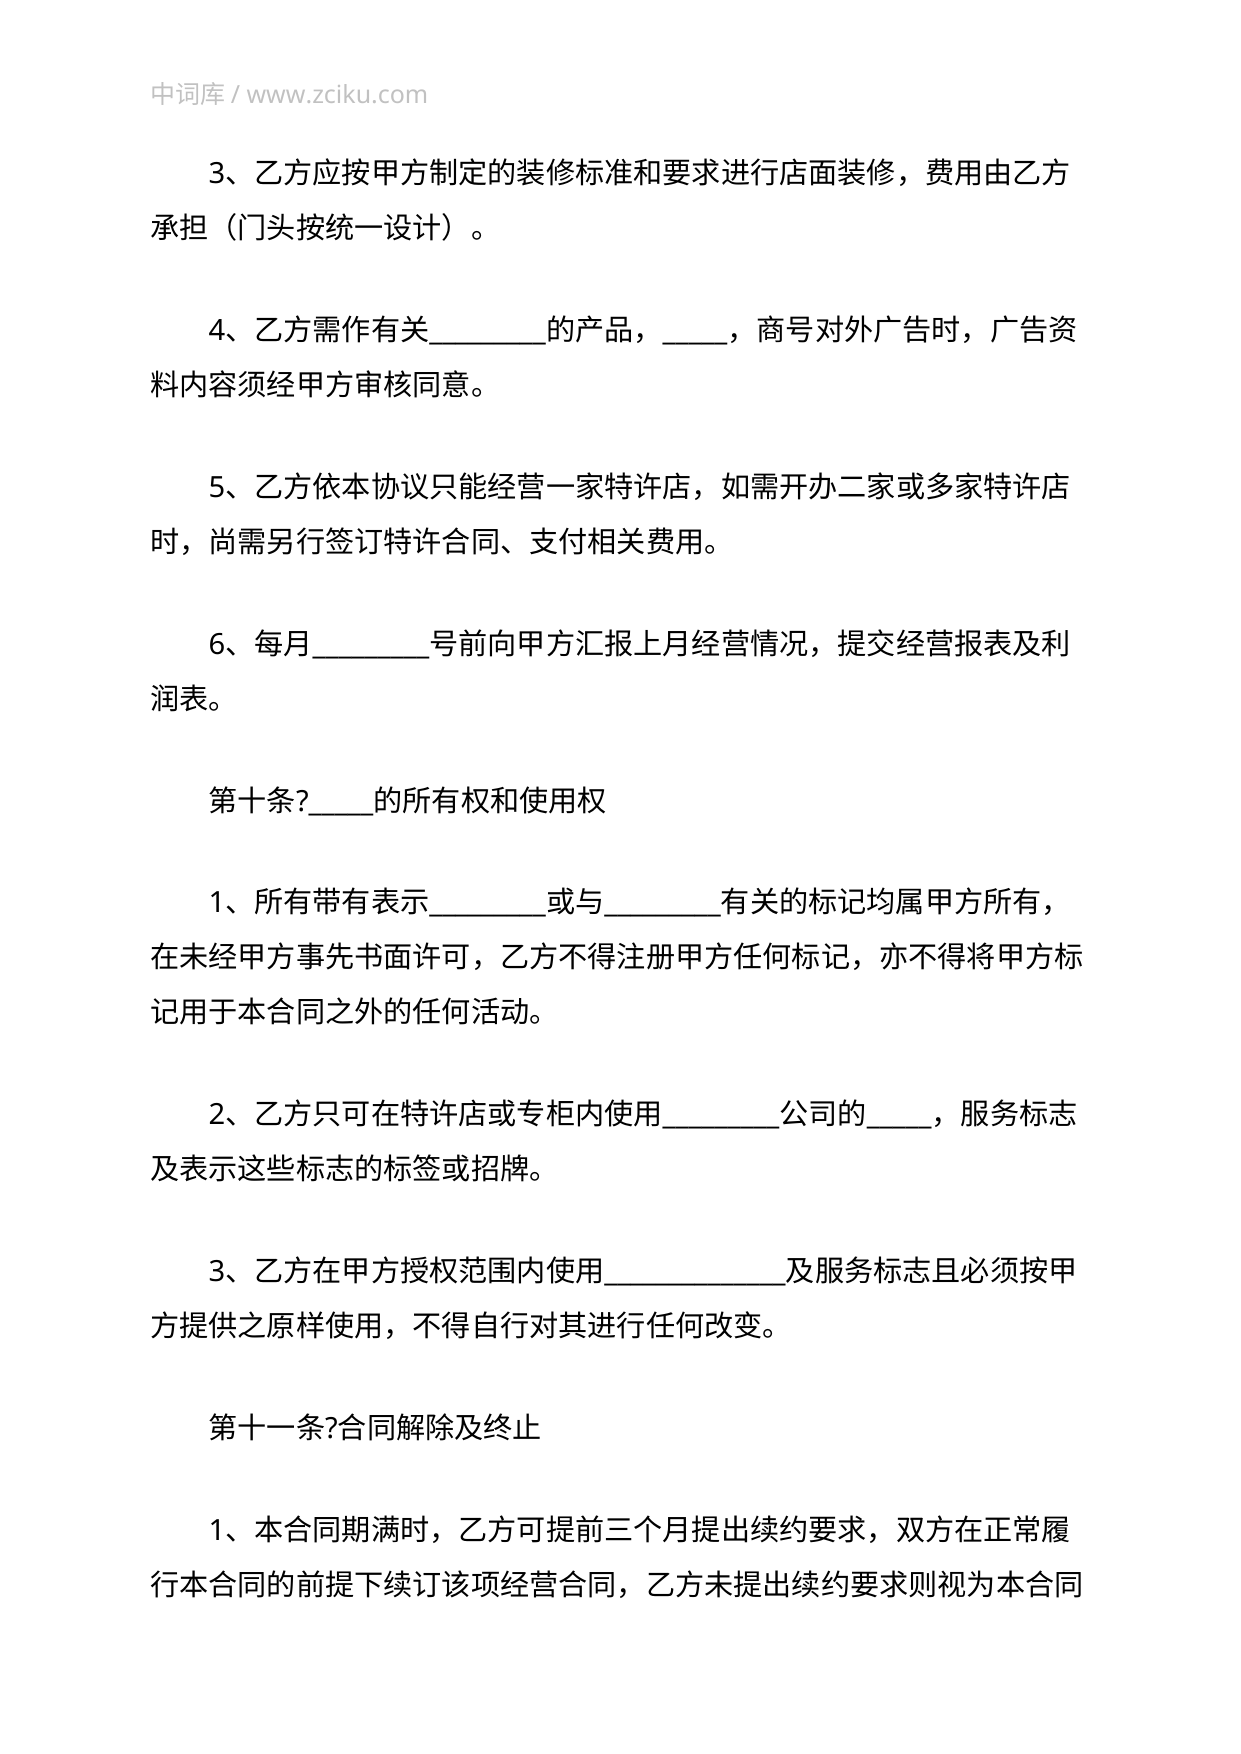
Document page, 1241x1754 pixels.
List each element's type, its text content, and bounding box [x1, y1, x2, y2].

text 2、乙方只可在特许店或专柜内使用_________公司的_____，服务标志及表示这些标志的标签或招牌。 [150, 1091, 1090, 1188]
text 5、乙方依本协议只能经营一家特许店，如需开办二家或多家特许店时，尚需另行签订特许合同、支付相关费用。 [150, 463, 1090, 561]
text 6、每月_________号前向甲方汇报上月经营情况，提交经营报表及利润表。 [150, 620, 1090, 718]
text 3、乙方在甲方授权范围内使用______________及服务标志且必须按甲方提供之原样使用，不得自行对其进行任何改变。 [150, 1247, 1090, 1345]
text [150, 1506, 1090, 1603]
text 3、乙方应按甲方制定的装修标准和要求进行店面装修，费用由乙方承担（门头按统一设计）。 [150, 150, 1090, 247]
text 第十条?_____的所有权和使用权 [150, 777, 1090, 819]
text 第十一条?合同解除及终止 [150, 1404, 1090, 1447]
text 1、所有带有表示_________或与_________有关的标记均属甲方所有，在未经甲方事先书面许可，乙方不得注册甲方任何标记，亦不得将甲方标记用于本合同之外的任何活动。 [150, 879, 1090, 1031]
text 4、乙方需作有关_________的产品，_____，商号对外广告时，广告资料内容须经甲方审核同意。 [150, 307, 1090, 404]
